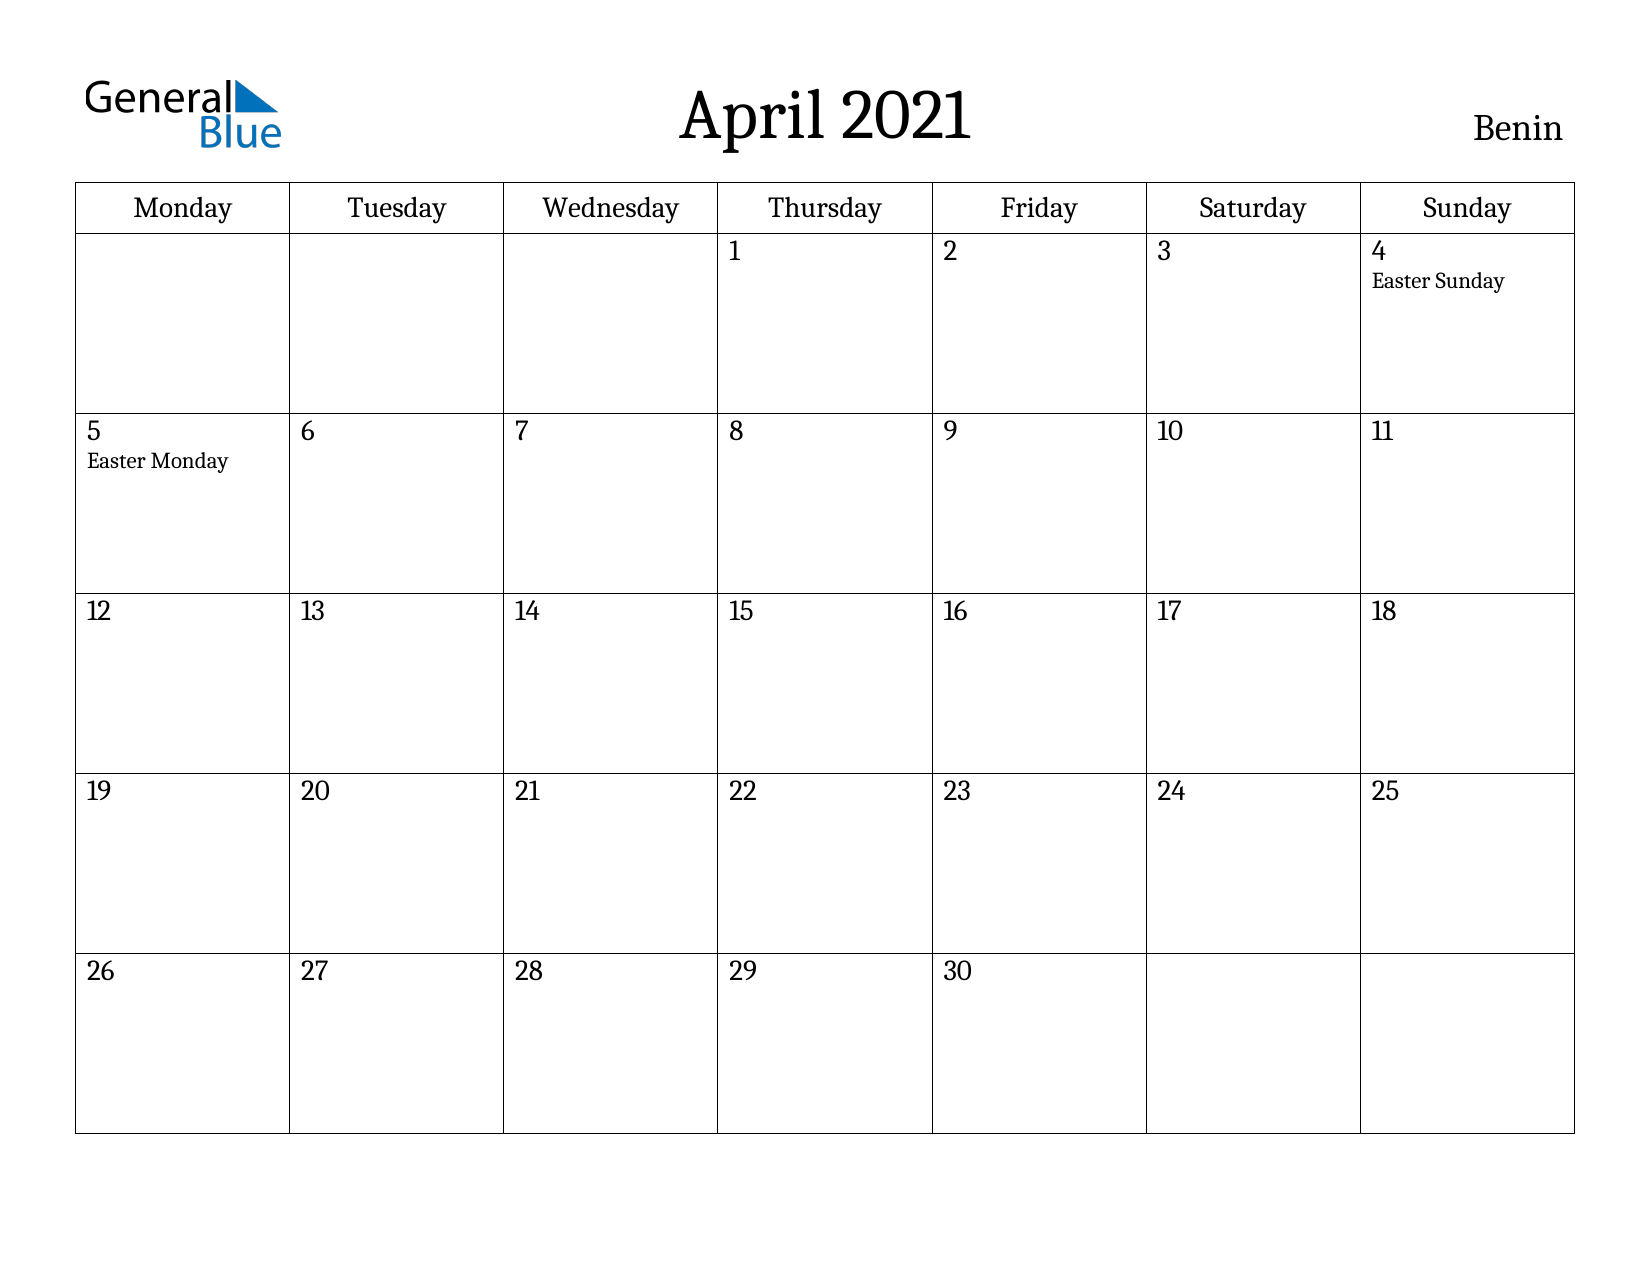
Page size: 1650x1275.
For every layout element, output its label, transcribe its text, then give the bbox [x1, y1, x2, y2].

table_cell 29 [718, 954, 932, 987]
table_cell [933, 988, 1146, 1133]
table_cell 25 [1361, 774, 1574, 807]
table_cell 16 [933, 594, 1146, 627]
table_cell [1147, 954, 1360, 987]
table_cell Wednesday [504, 183, 717, 233]
table_cell 8 [718, 414, 932, 447]
table_cell [718, 267, 932, 413]
table_cell 28 [504, 954, 717, 987]
table_cell [1147, 988, 1360, 1133]
table_cell [933, 267, 1146, 413]
table_cell 27 [290, 954, 503, 987]
table_cell [933, 627, 1146, 773]
table_cell [290, 448, 503, 593]
table_cell [504, 448, 717, 593]
table_cell Saturday [1147, 183, 1360, 233]
table_cell [718, 448, 932, 593]
table_cell 21 [504, 774, 717, 807]
table_cell 6 [290, 414, 503, 447]
table_cell 20 [290, 774, 503, 807]
table_cell [290, 808, 503, 953]
table_cell Tuesday [290, 183, 503, 233]
table_cell 12 [76, 594, 289, 627]
table_cell 17 [1147, 594, 1360, 627]
table_cell 2 [933, 234, 1146, 267]
table_cell Monday [76, 183, 289, 233]
table_cell [1361, 808, 1574, 953]
table_cell Sunday [1361, 183, 1574, 233]
table_cell 14 [504, 594, 717, 627]
table_cell [290, 988, 503, 1133]
table_cell 4 [1361, 234, 1574, 267]
table_cell [504, 267, 717, 413]
table_cell Friday [933, 183, 1146, 233]
table_cell [76, 627, 289, 773]
table_cell [1361, 954, 1574, 987]
table_cell Easter Monday [76, 448, 289, 593]
table_header [76, 75, 503, 182]
table_cell 15 [718, 594, 932, 627]
table_cell [1147, 808, 1360, 953]
table_cell 7 [504, 414, 717, 447]
table_cell 9 [933, 414, 1146, 447]
table_cell [1147, 448, 1360, 593]
table_cell [290, 627, 503, 773]
table_cell 13 [290, 594, 503, 627]
table_cell [718, 988, 932, 1133]
table_cell 22 [718, 774, 932, 807]
table_cell 1 [718, 234, 932, 267]
table_cell 30 [933, 954, 1146, 987]
table_cell 23 [933, 774, 1146, 807]
table_cell [504, 234, 717, 267]
table_cell [504, 808, 717, 953]
table_cell [1361, 627, 1574, 773]
table_cell 5 [76, 414, 289, 447]
table_cell [504, 627, 717, 773]
table_cell [1147, 627, 1360, 773]
table_cell [1361, 448, 1574, 593]
table_cell [76, 267, 289, 413]
table_cell Thursday [718, 183, 932, 233]
table_cell 26 [76, 954, 289, 987]
table_cell [504, 988, 717, 1133]
table_cell [290, 234, 503, 267]
table_cell [933, 808, 1146, 953]
table_header April 2021 [504, 75, 1146, 182]
table_cell [76, 988, 289, 1133]
table_cell 3 [1147, 234, 1360, 267]
table_cell [1361, 988, 1574, 1133]
picture [86, 80, 281, 148]
table_cell [76, 808, 289, 953]
table_cell [290, 267, 503, 413]
table_cell 19 [76, 774, 289, 807]
table_cell 11 [1361, 414, 1574, 447]
table_cell 10 [1147, 414, 1360, 447]
table_cell [1147, 267, 1360, 413]
table_cell 18 [1361, 594, 1574, 627]
table_cell Easter Sunday [1361, 267, 1574, 413]
table_cell 24 [1147, 774, 1360, 807]
table_header Benin [1146, 75, 1574, 182]
table_cell [933, 448, 1146, 593]
table_cell [718, 808, 932, 953]
table_cell [76, 234, 289, 267]
table_cell [718, 627, 932, 773]
